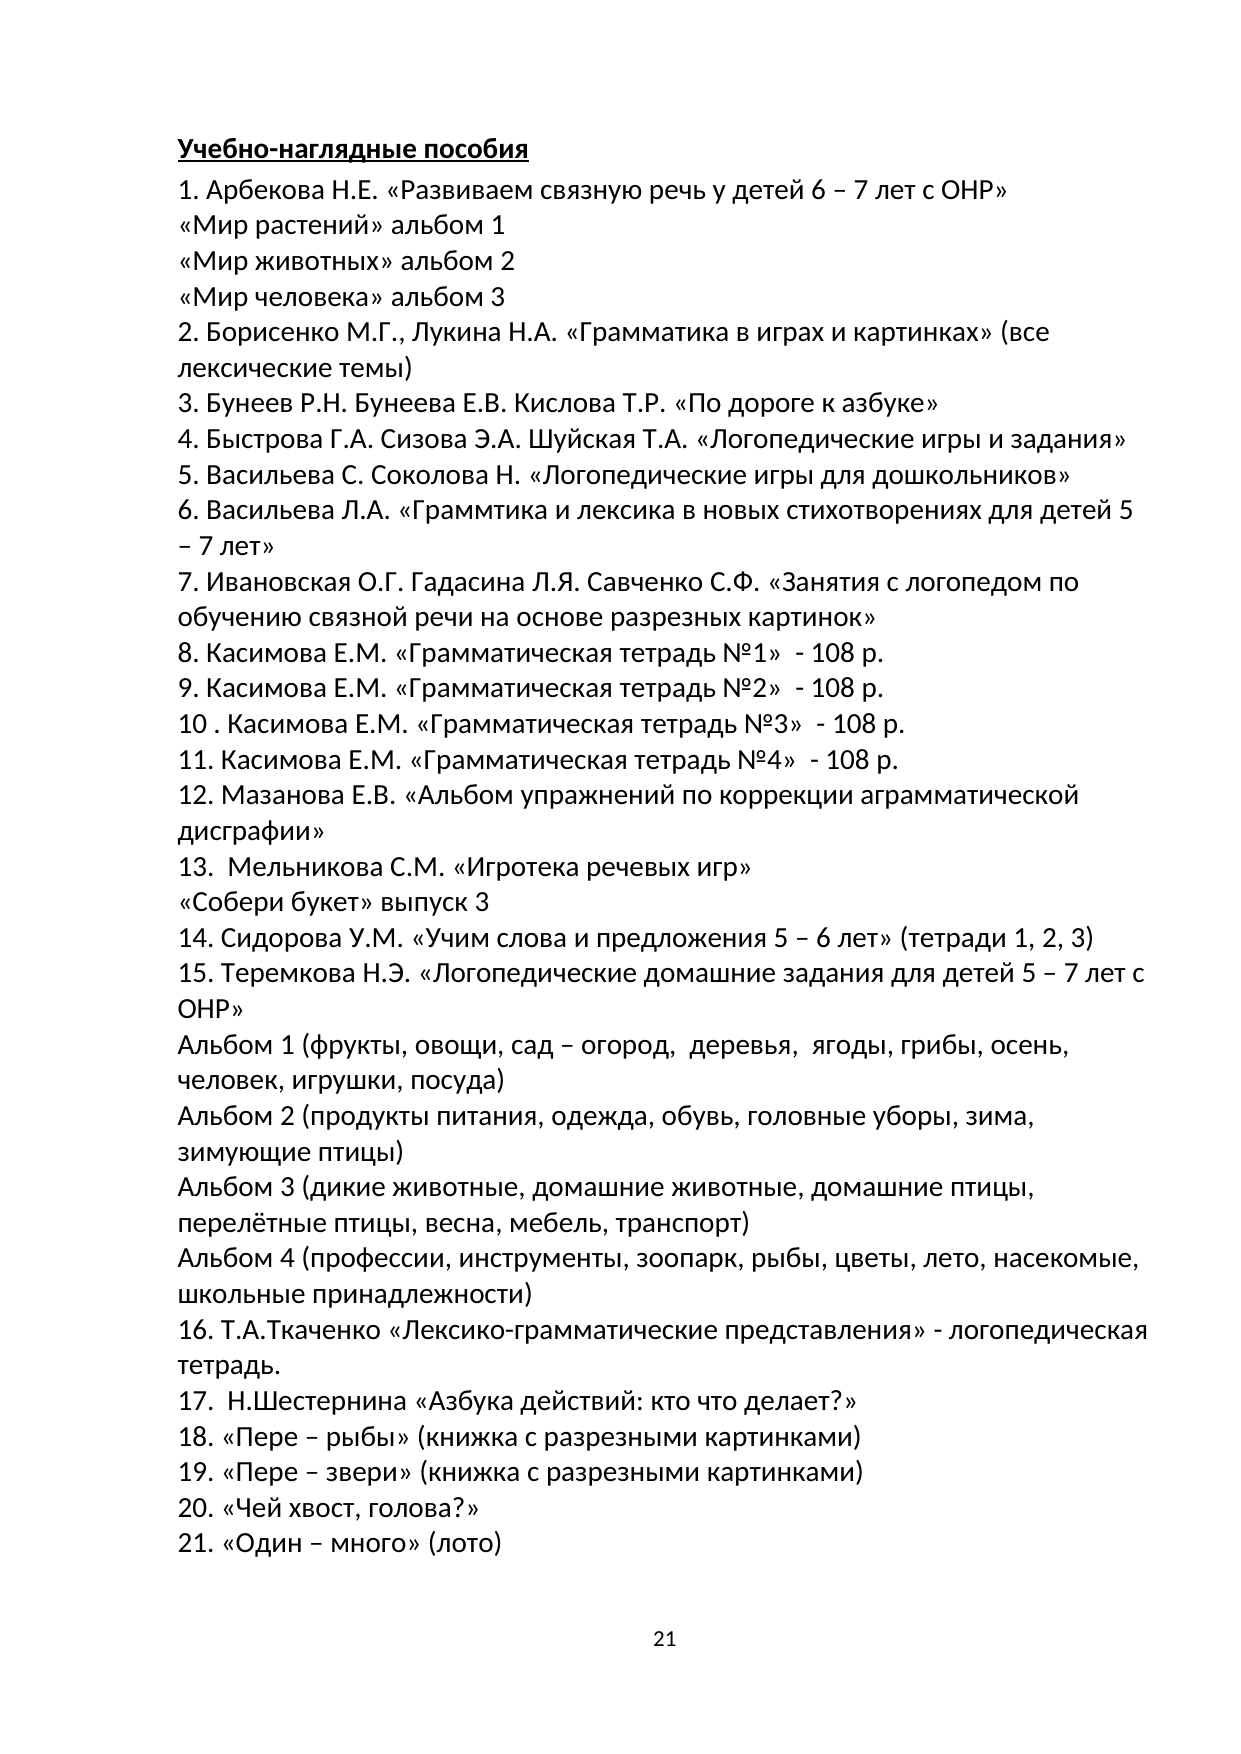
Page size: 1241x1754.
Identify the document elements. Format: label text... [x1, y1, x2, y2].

text 2. Борисенко М.Г., Лукина Н.А. «Грамматика в играх и картинках» (все лексические темы) [177, 313, 1152, 384]
text 21. «Один – много» (лото) [177, 1524, 1152, 1560]
text 9. Касимова Е.М. «Грамматическая тетрадь №2» - 108 р. [177, 669, 1152, 705]
text «Собери букет» выпуск 3 [177, 883, 1152, 919]
text «Мир животных» альбом 2 [177, 242, 1152, 278]
text 20. «Чей хвост, голова?» [177, 1489, 1152, 1524]
text Альбом 4 (профессии, инструменты, зоопарк, рыбы, цветы, лето, насекомые, школьные принадлежности) [177, 1239, 1152, 1311]
text 12. Мазанова Е.В. «Альбом упражнений по коррекции аграмматической дисграфии» [177, 776, 1152, 848]
text 16. Т.А.Ткаченко «Лексико-грамматические представления» - логопедическая тетрадь. [177, 1311, 1152, 1382]
text 10 . Касимова Е.М. «Грамматическая тетрадь №3» - 108 р. [177, 705, 1152, 741]
text 4. Быстрова Г.А. Сизова Э.А. Шуйская Т.А. «Логопедические игры и задания» [177, 420, 1152, 456]
text 18. «Пере – рыбы» (книжка с разрезными картинками) [177, 1418, 1152, 1453]
text Альбом 3 (дикие животные, домашние животные, домашние птицы, перелётные птицы, весна, мебель, транспорт) [177, 1168, 1152, 1239]
text «Мир растений» альбом 1 [177, 206, 1152, 242]
text 5. Васильева С. Соколова Н. «Логопедические игры для дошкольников» [177, 456, 1152, 491]
text Альбом 2 (продукты питания, одежда, обувь, головные уборы, зима, зимующие птицы) [177, 1097, 1152, 1168]
text 6. Васильева Л.А. «Граммтика и лексика в новых стихотворениях для детей 5 – 7 лет» [177, 491, 1152, 563]
text 3. Бунеев Р.Н. Бунеева Е.В. Кислова Т.Р. «По дороге к азбуке» [177, 384, 1152, 420]
text 13. Мельникова С.М. «Игротека речевых игр» [177, 848, 1152, 883]
text 17. Н.Шестернина «Азбука действий: кто что делает?» [177, 1382, 1152, 1418]
text 19. «Пере – звери» (книжка с разрезными картинками) [177, 1453, 1152, 1489]
text 7. Ивановская О.Г. Гадасина Л.Я. Савченко С.Ф. «Занятия с логопедом по обучению связной речи на основе разрезных картинок» [177, 563, 1152, 634]
text Альбом 1 (фрукты, овощи, сад – огород, деревья, ягоды, грибы, осень, человек, игрушки, посуда) [177, 1026, 1152, 1097]
text 14. Сидорова У.М. «Учим слова и предложения 5 – 6 лет» (тетради 1, 2, 3) [177, 919, 1152, 954]
text 8. Касимова Е.М. «Грамматическая тетрадь №1» - 108 р. [177, 634, 1152, 669]
text 1. Арбекова Н.Е. «Развиваем связную речь у детей 6 – 7 лет с ОНР» [177, 171, 1152, 206]
text «Мир человека» альбом 3 [177, 278, 1152, 313]
text 15. Теремкова Н.Э. «Логопедические домашние задания для детей 5 – 7 лет с ОНР» [177, 954, 1152, 1026]
text 11. Касимова Е.М. «Грамматическая тетрадь №4» - 108 р. [177, 741, 1152, 776]
text Учебно-наглядные пособия [177, 130, 1152, 165]
